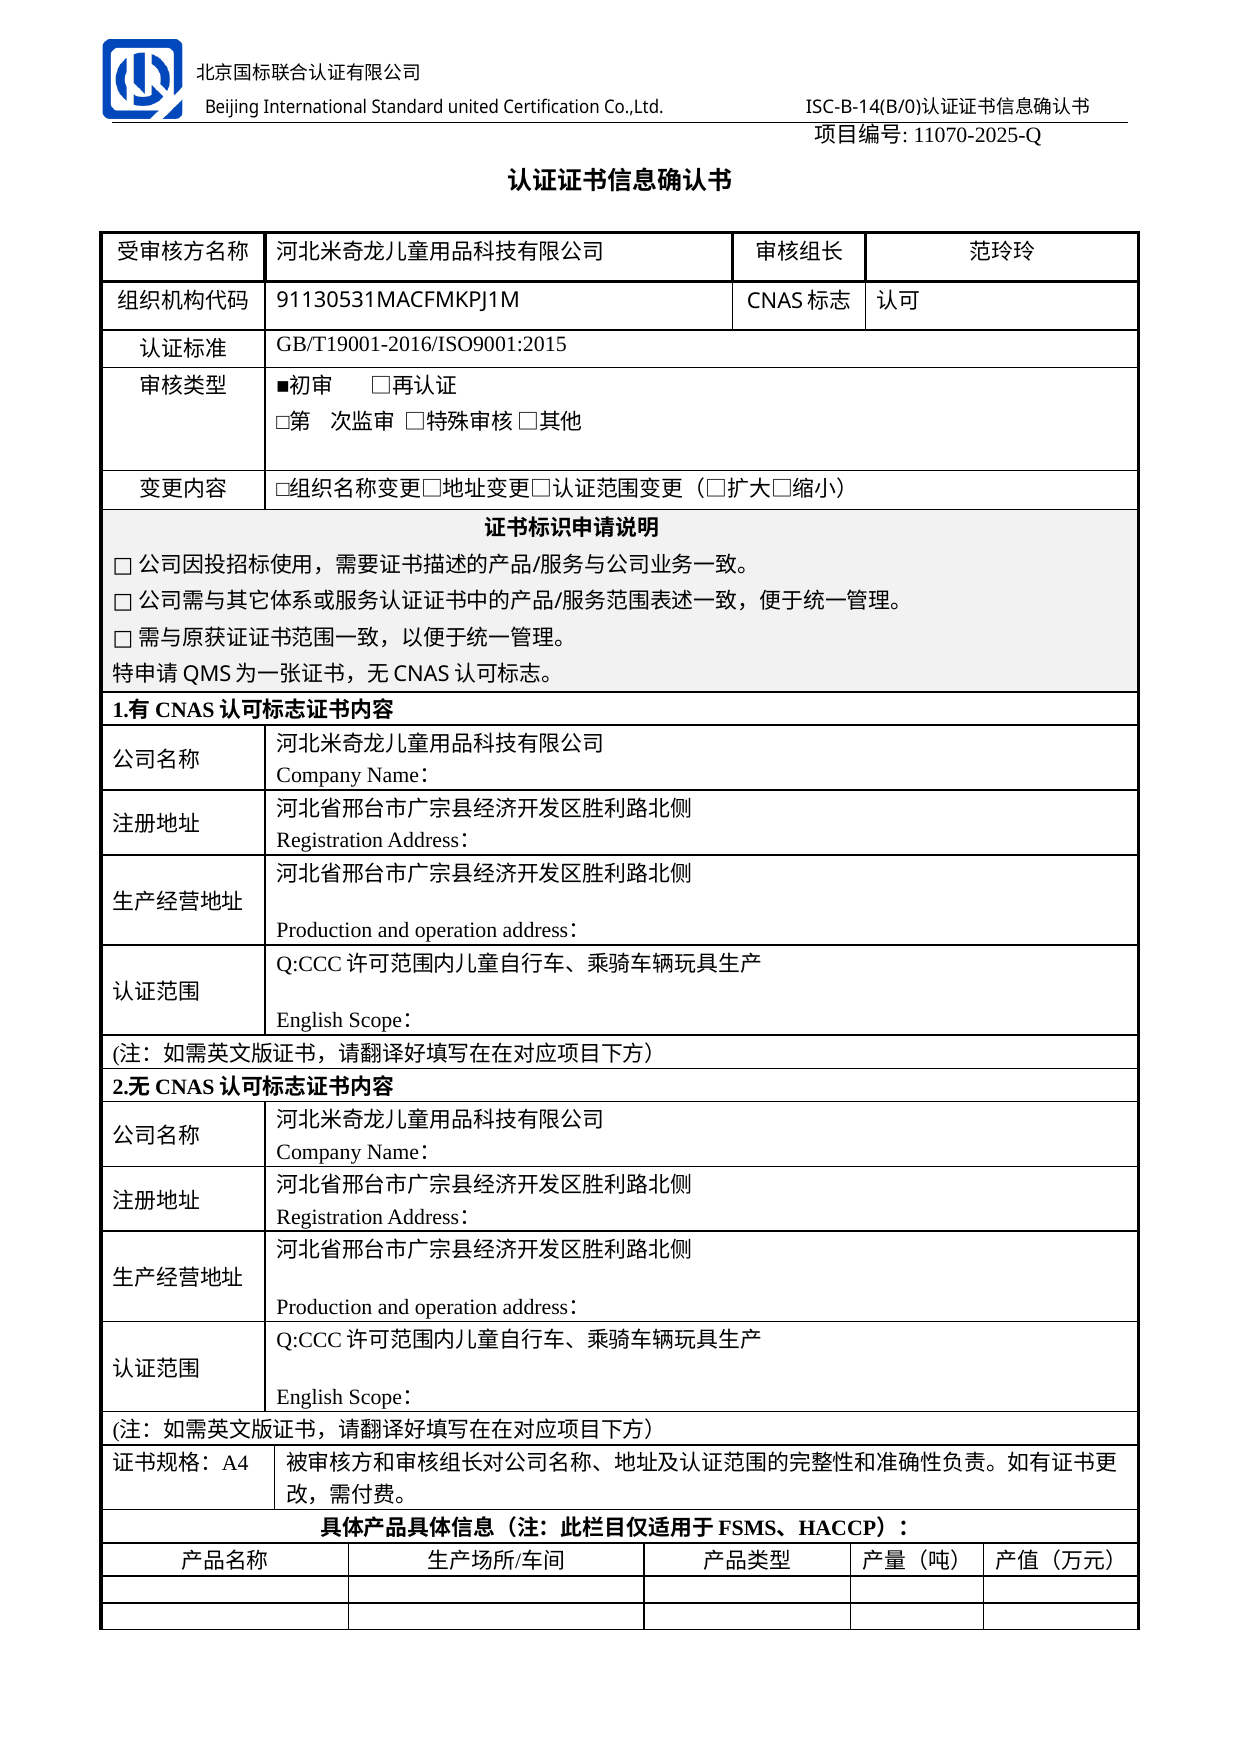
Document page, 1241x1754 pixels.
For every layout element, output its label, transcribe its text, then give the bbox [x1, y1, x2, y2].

table_cell 组织机构代码 [103, 283, 264, 329]
table_cell 变更内容 [103, 471, 264, 509]
table_cell 注册地址 [103, 791, 264, 854]
table_cell 公司名称 [103, 726, 264, 789]
table_cell [349, 1604, 643, 1629]
table_cell 产值（万元） [984, 1544, 1137, 1575]
table_cell 产品名称 [103, 1544, 348, 1575]
table_cell [645, 1604, 850, 1629]
table_cell Q:CCC许可范围内儿童自行车、乘骑车辆玩具生产 English Scope： [266, 1322, 1137, 1411]
table_cell 认可 [866, 283, 1137, 329]
table_header 审核组长 [734, 234, 864, 280]
table_cell 产量（吨） [851, 1544, 983, 1575]
table_cell (注：如需英文版证书，请翻译好填写在在对应项目下方） [103, 1036, 1137, 1067]
table_cell [984, 1577, 1137, 1602]
table_cell 审核类型 [103, 368, 264, 470]
table_cell [645, 1577, 850, 1602]
table_cell 91130531MACFMKPJ1M [266, 283, 732, 329]
table_cell 河北米奇龙儿童用品科技有限公司 Company Name： [266, 1102, 1137, 1166]
table_cell (注：如需英文版证书，请翻译好填写在在对应项目下方） [103, 1412, 1137, 1444]
table_cell □组织名称变更□地址变更□认证范围变更（□扩大□缩小） [266, 471, 1137, 509]
table_cell [103, 1604, 348, 1629]
table_cell 证书标识申请说明 □ 公司因投招标使用，需要证书描述的产品/服务与公司业务一致。 □ 公司需与其它体系或服务认证证书中的产品/服务范围表述一致，便于统一管理。 □ 需与原获证证书范围一致，以便于统一管理。 特申请QMS为一张证书，无CNAS认可标志。 [103, 510, 1137, 691]
table_cell 河北米奇龙儿童用品科技有限公司 Company Name： [266, 726, 1137, 789]
table_cell 河北省邢台市广宗县经济开发区胜利路北侧 Registration Address： [266, 1167, 1137, 1230]
table_cell 被审核方和审核组长对公司名称、地址及认证范围的完整性和准确性负责。如有证书更改，需付费。 [275, 1446, 1137, 1509]
table_header 范玲玲 [867, 234, 1137, 280]
table_cell 产品类型 [645, 1544, 850, 1575]
table_cell 证书规格：A4 [103, 1446, 274, 1509]
table_cell 生产经营地址 [103, 1232, 264, 1321]
table_cell [103, 1577, 348, 1602]
table_cell 生产场所/车间 [349, 1544, 643, 1575]
table_cell ■初审 □再认证 □第 次监审 □特殊审核 □其他 [266, 368, 1137, 470]
table_cell 认证范围 [103, 946, 264, 1034]
table_cell 1.有CNAS认可标志证书内容 [103, 693, 1137, 724]
table_cell [851, 1604, 983, 1629]
text 认证证书信息确认书 [112, 160, 1128, 197]
table_cell 公司名称 [103, 1102, 264, 1166]
table_cell 注册地址 [103, 1167, 264, 1230]
table_cell 认证标准 [103, 331, 264, 366]
table_cell Q:CCC许可范围内儿童自行车、乘骑车辆玩具生产 English Scope： [266, 946, 1137, 1034]
table_cell [851, 1577, 983, 1602]
table_header 河北米奇龙儿童用品科技有限公司 [267, 234, 731, 280]
table_cell 生产经营地址 [103, 856, 264, 944]
text 项目编号: 11070-2025-Q [112, 123, 1128, 148]
table_cell 河北省邢台市广宗县经济开发区胜利路北侧 Production and operation address： [266, 1232, 1137, 1321]
table_cell 河北省邢台市广宗县经济开发区胜利路北侧 Production and operation address： [266, 856, 1137, 944]
table_cell 2.无CNAS认可标志证书内容 [103, 1069, 1137, 1101]
picture [102, 39, 183, 119]
table_header 受审核方名称 [103, 234, 263, 280]
table_cell [349, 1577, 643, 1602]
table_cell GB/T19001-2016/ISO9001:2015 [266, 331, 1137, 366]
table_cell 具体产品具体信息（注：此栏目仅适用于FSMS、HACCP）： [103, 1510, 1137, 1542]
table_cell CNAS标志 [733, 283, 865, 329]
table_cell 认证范围 [103, 1322, 264, 1411]
table_cell [984, 1604, 1137, 1629]
table_cell 河北省邢台市广宗县经济开发区胜利路北侧 Registration Address： [266, 791, 1137, 854]
